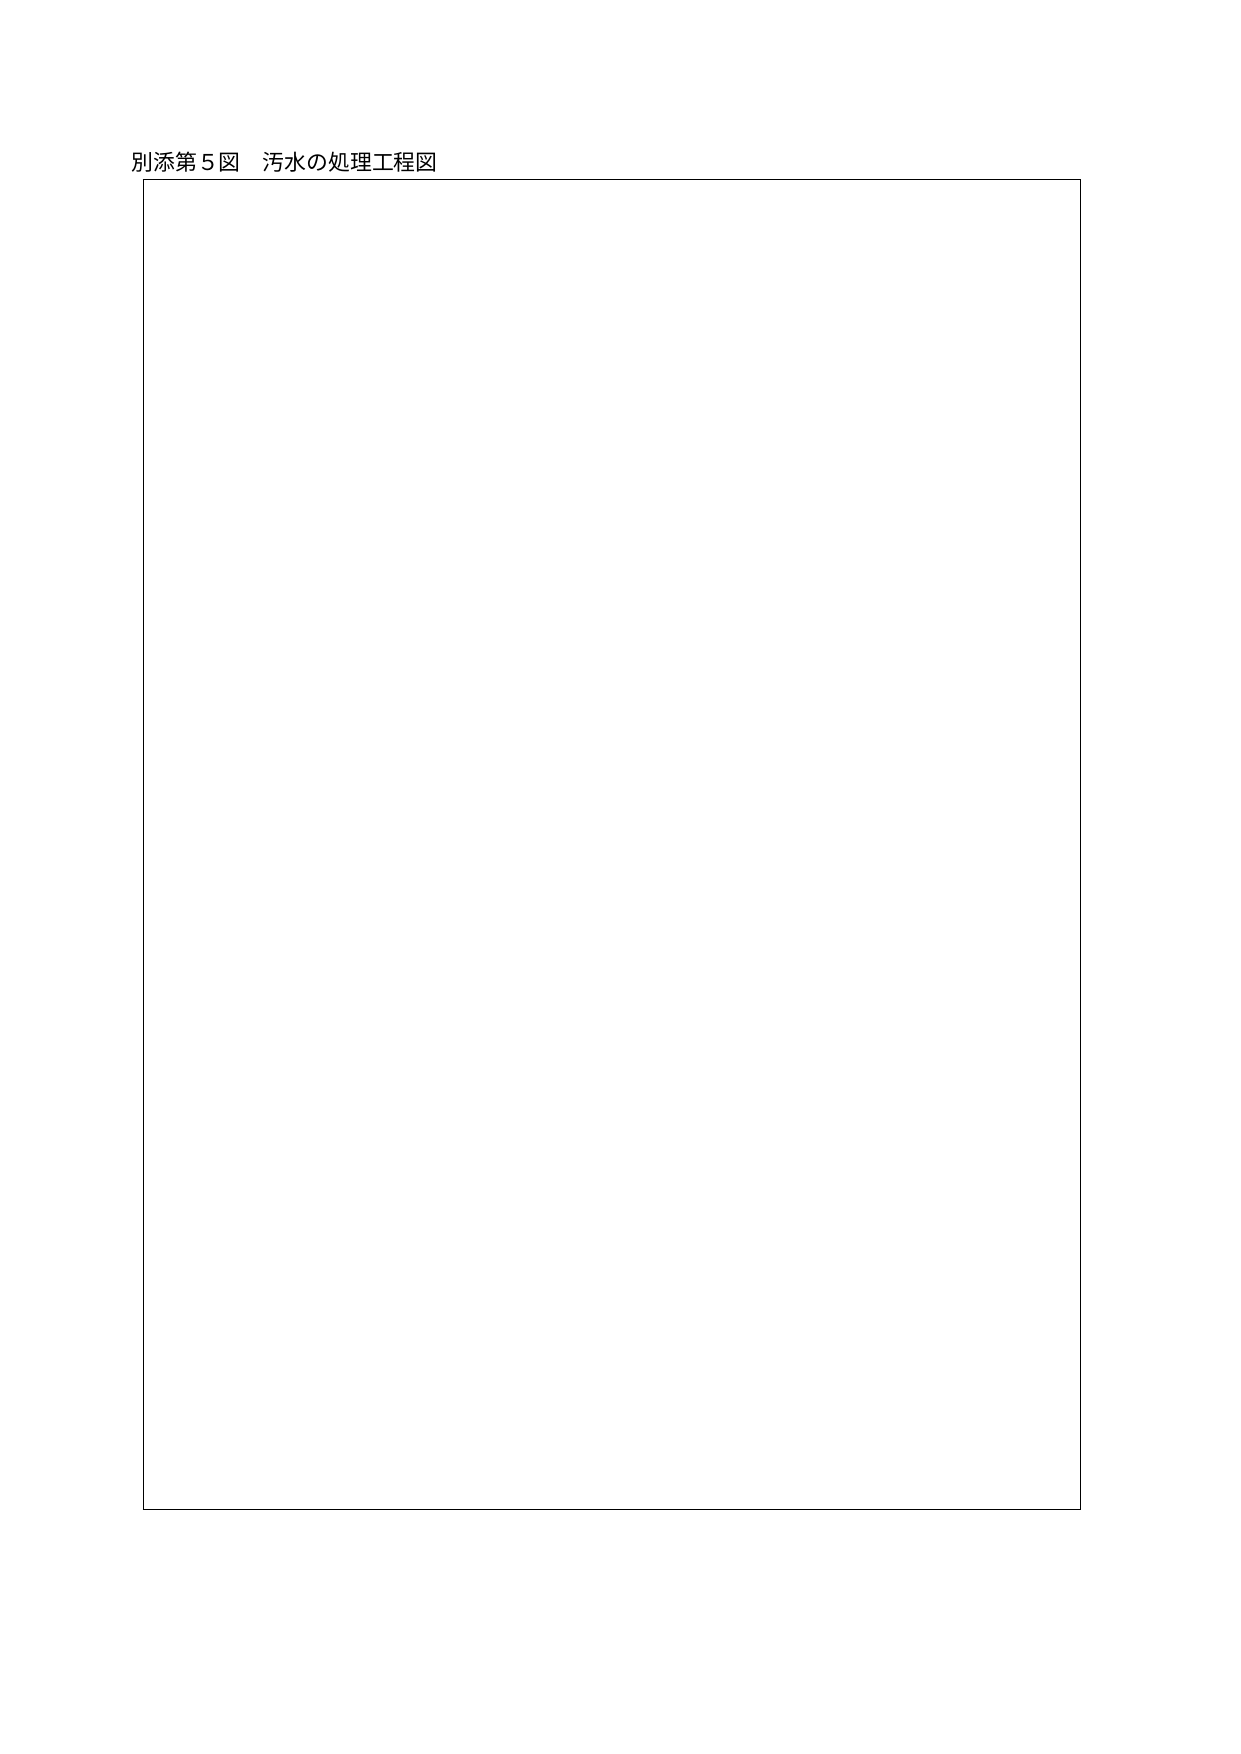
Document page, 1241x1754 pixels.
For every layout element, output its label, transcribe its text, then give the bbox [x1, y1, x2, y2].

text 別添第５図 汚水の処理工程図 [131, 142, 1063, 179]
table_header [144, 180, 1080, 1509]
